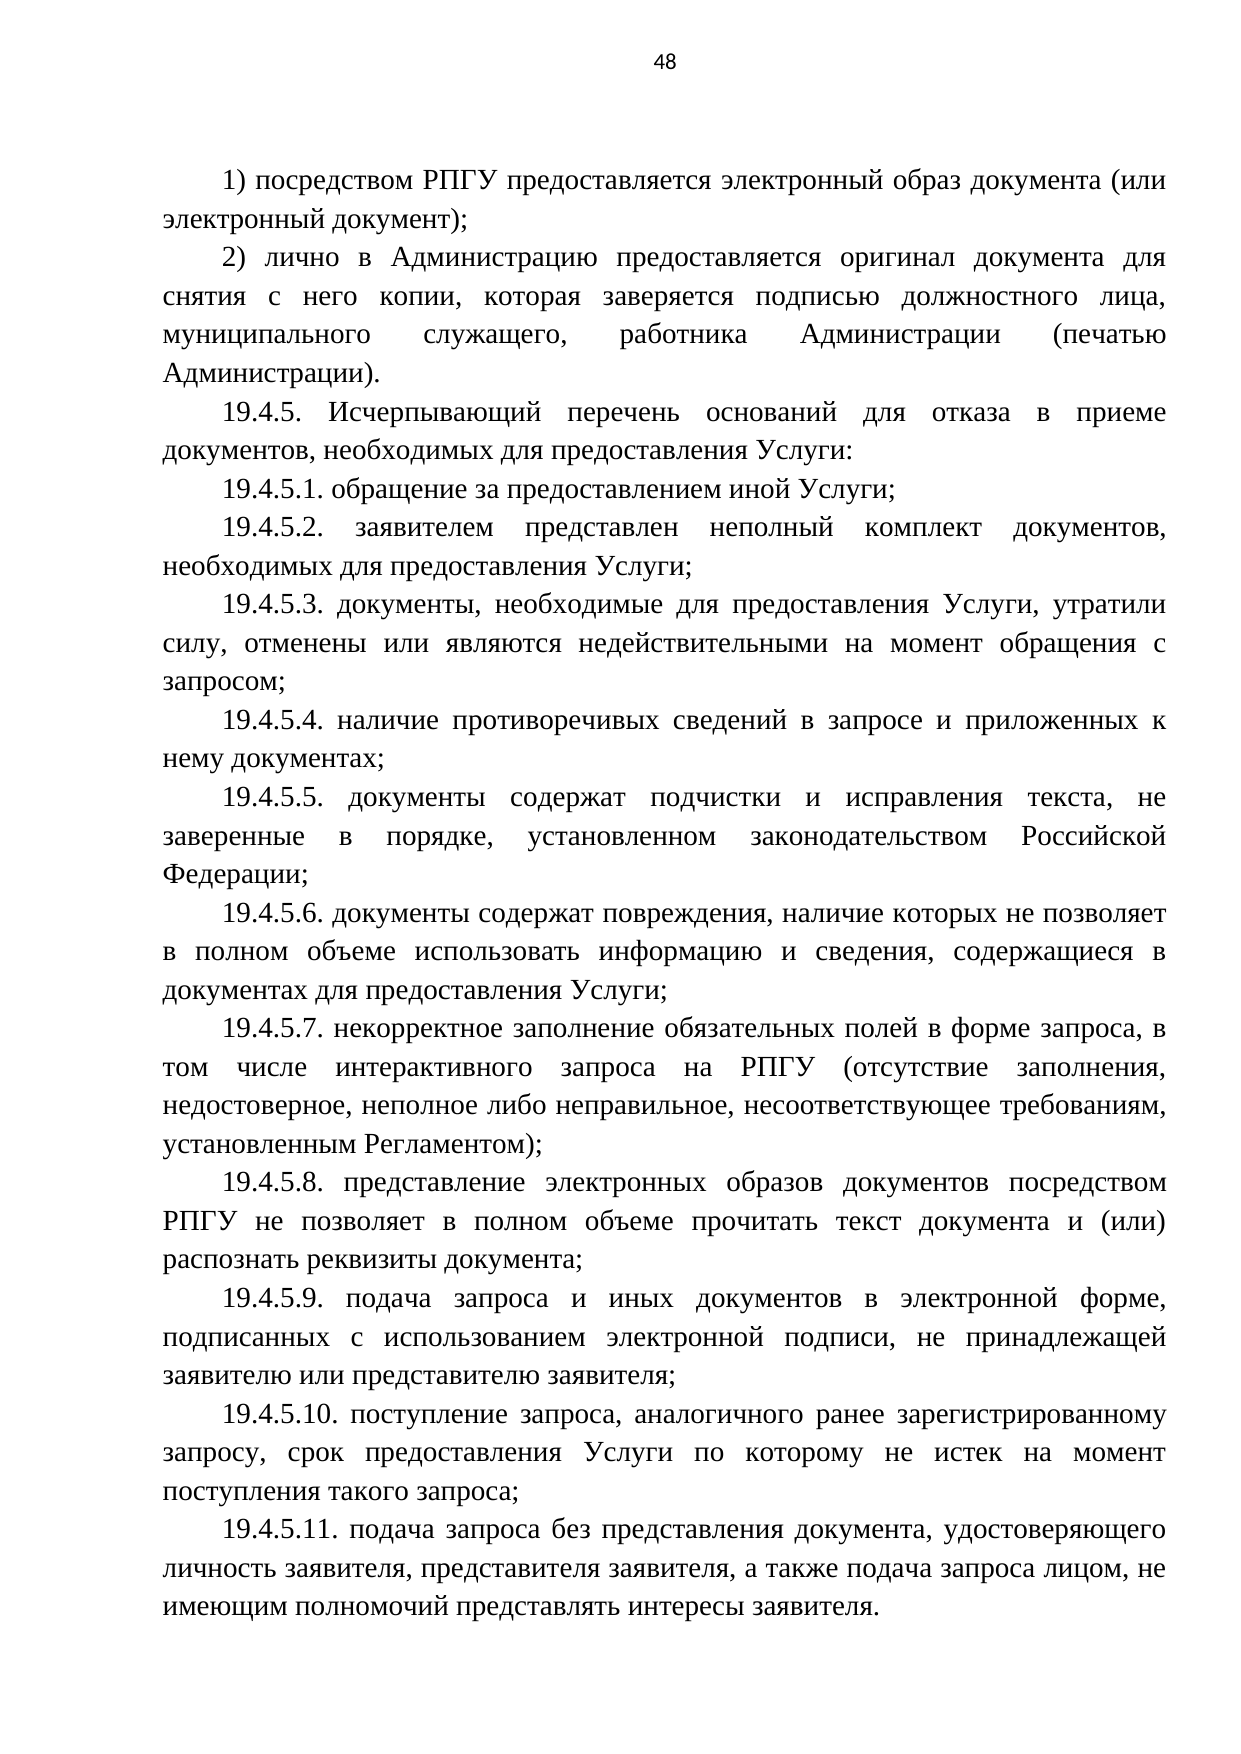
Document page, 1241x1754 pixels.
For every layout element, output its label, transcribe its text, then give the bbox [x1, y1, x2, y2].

text 19.4.5.6. документы содержат повреждения, наличие которых не позволяет в полном объеме использовать информацию и сведения, содержащиеся в документах для предоставления Услуги; [162, 895, 1167, 1005]
text 19.4.5.8. представление электронных образов документов посредством РПГУ не позволяет в полном объеме прочитать текст документа и (или) распознать реквизиты документа; [162, 1164, 1167, 1275]
text 1) посредством РПГУ предоставляется электронный образ документа (или электронный документ); [162, 162, 1167, 234]
text 19.4.5.2. заявителем представлен неполный комплект документов, необходимых для предоставления Услуги; [162, 509, 1167, 581]
text 19.4.5.11. подача запроса без представления документа, удостоверяющего личность заявителя, представителя заявителя, а также подача запроса лицом, не имеющим полномочий представлять интересы заявителя. [162, 1511, 1167, 1622]
text 19.4.5.7. некорректное заполнение обязательных полей в форме запроса, в том числе интерактивного запроса на РПГУ (отсутствие заполнения, недостоверное, неполное либо неправильное, несоответствующее требованиям, установленным Регламентом); [162, 1010, 1167, 1159]
text 19.4.5.10. поступление запроса, аналогичного ранее зарегистрированному запросу, срок предоставления Услуги по которому не истек на момент поступления такого запроса; [162, 1396, 1167, 1506]
text 19.4.5. Исчерпывающий перечень оснований для отказа в приеме документов, необходимых для предоставления Услуги: [162, 394, 1167, 466]
text 19.4.5.1. обращение за предоставлением иной Услуги; [162, 471, 1167, 504]
text 19.4.5.3. документы, необходимые для предоставления Услуги, утратили силу, отменены или являются недействительными на момент обращения с запросом; [162, 586, 1167, 697]
text 19.4.5.9. подача запроса и иных документов в электронной форме, подписанных с использованием электронной подписи, не принадлежащей заявителю или представителю заявителя; [162, 1280, 1167, 1391]
text 19.4.5.4. наличие противоречивых сведений в запросе и приложенных к нему документах; [162, 702, 1167, 774]
text 19.4.5.5. документы содержат подчистки и исправления текста, не заверенные в порядке, установленном законодательством Российской Федерации; [162, 779, 1167, 890]
